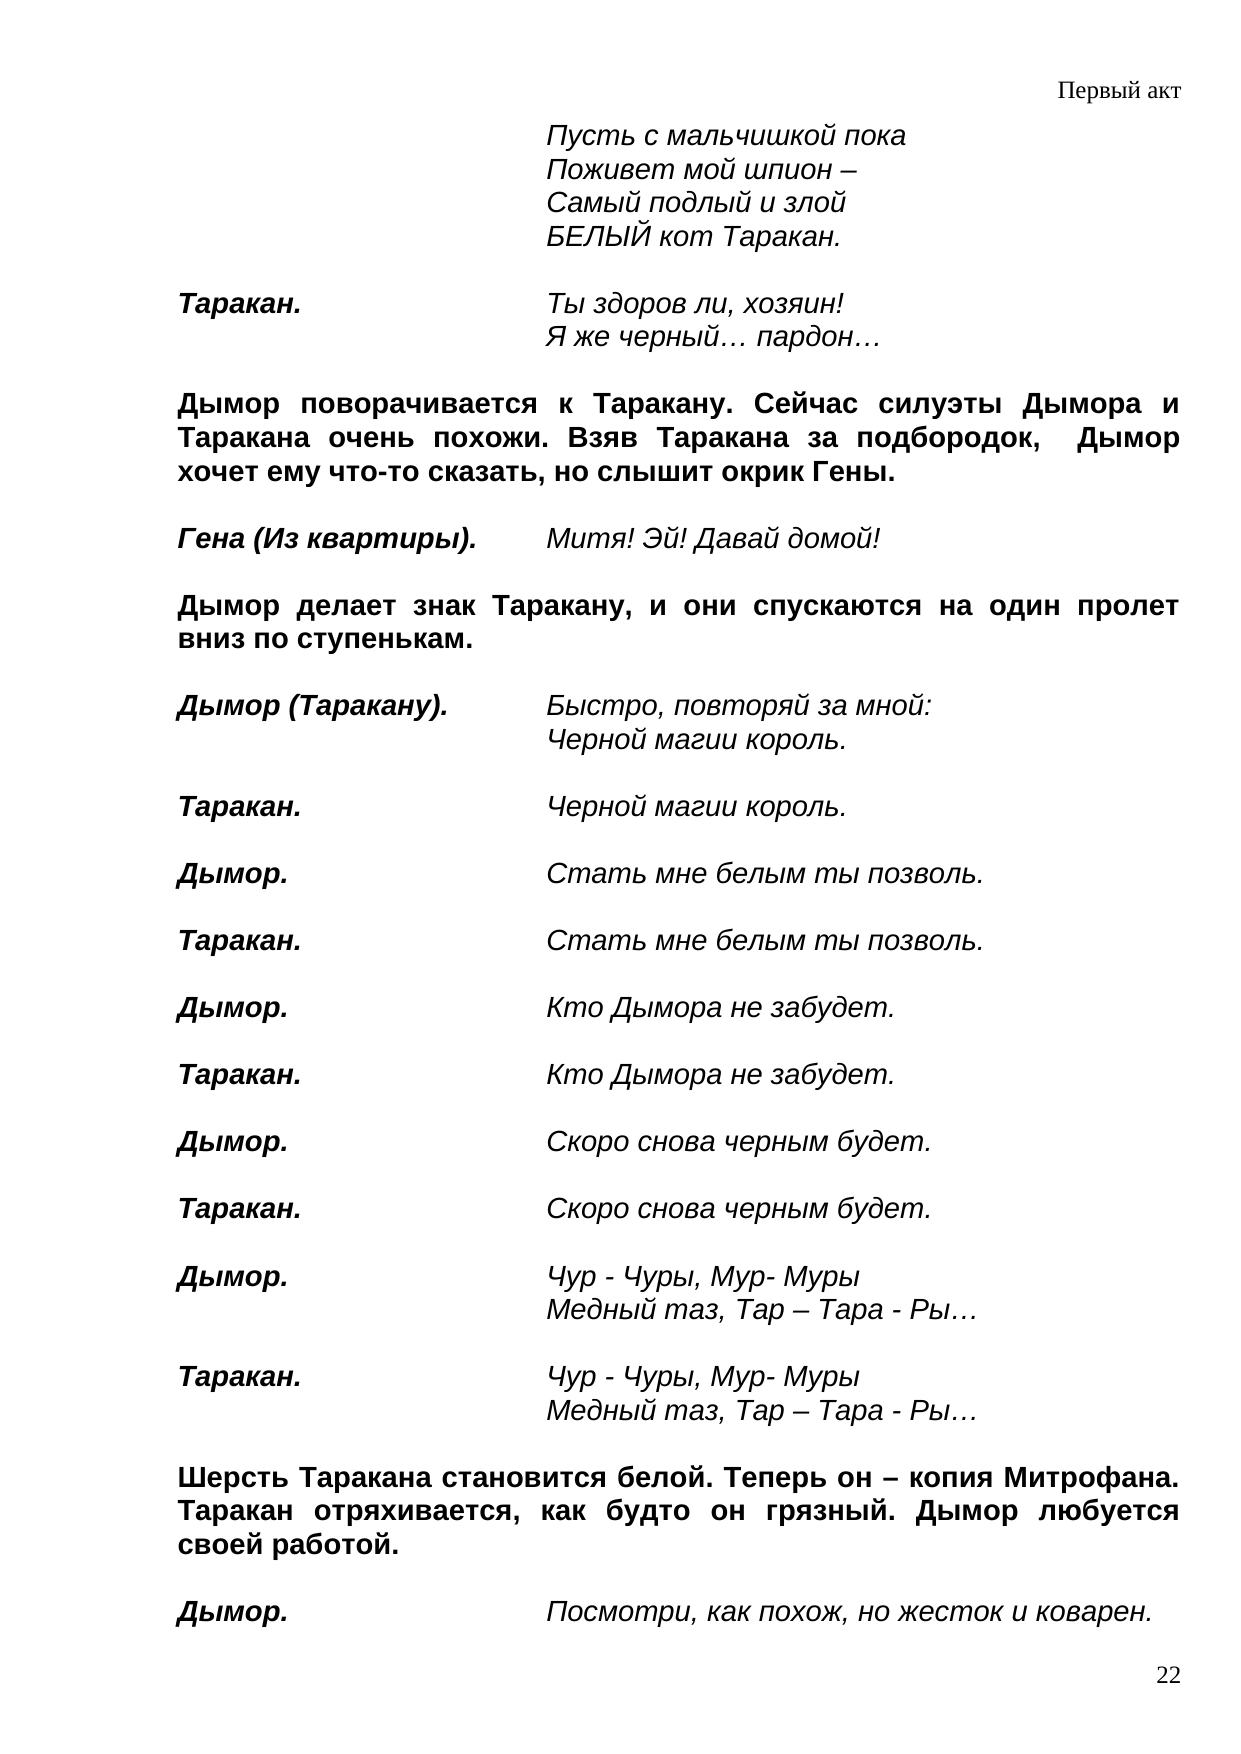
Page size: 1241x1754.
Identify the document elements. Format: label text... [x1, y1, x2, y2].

text Дымор делает знак Таракану, и они спускаются на один пролет вниз по ступенькам. [177, 588, 1181, 655]
text Дымор. Скоро снова черным будет. [177, 1124, 1181, 1158]
text Самый подлый и злой [472, 185, 1181, 219]
text Я же черный… пардон… [325, 319, 1181, 353]
text Таракан. Стать мне белым ты позволь. [177, 923, 1181, 957]
text Пусть с мальчишкой пока [251, 118, 1181, 152]
text Дымор (Таракану). Быстро, повторяй за мной: [177, 688, 1181, 722]
text Дымор поворачивается к Таракану. Сейчас силуэты Дымора и Таракана очень похожи. Взяв Таракана за подбородок, Дымор хочет ему что-то сказать, но слышит окрик Гены. [177, 386, 1181, 487]
text Таракан. Чур - Чуры, Мур- Муры [177, 1359, 1181, 1393]
text Дымор. Посмотри, как похож, но жесток и коварен. [177, 1594, 1181, 1627]
text Медный таз, Тар – Тара - Ры… [472, 1292, 1181, 1326]
text Таракан. Ты здоров ли, хозяин! [177, 286, 1181, 319]
text Черной магии король. [251, 722, 1181, 755]
text Поживет мой шпион – [472, 152, 1181, 185]
text Дымор. Кто Дымора не забудет. [177, 990, 1181, 1024]
text Таракан. Черной магии король. [177, 789, 1181, 822]
text Шерсть Таракана становится белой. Теперь он – копия Митрофана. Таракан отряхивается, как будто он грязный. Дымор любуется своей работой. [177, 1460, 1181, 1560]
text Гена (Из квартиры). Митя! Эй! Давай домой! [177, 521, 1181, 554]
text Таракан. Кто Дымора не забудет. [177, 1057, 1181, 1091]
text Дымор. Стать мне белым ты позволь. [177, 856, 1181, 889]
text Таракан. Скоро снова черным будет. [177, 1191, 1181, 1225]
text Дымор. Чур - Чуры, Мур- Муры [177, 1258, 1181, 1292]
text Медный таз, Тар – Тара - Ры… [472, 1393, 1181, 1426]
text БЕЛЫЙ кот Таракан. [472, 219, 1181, 252]
